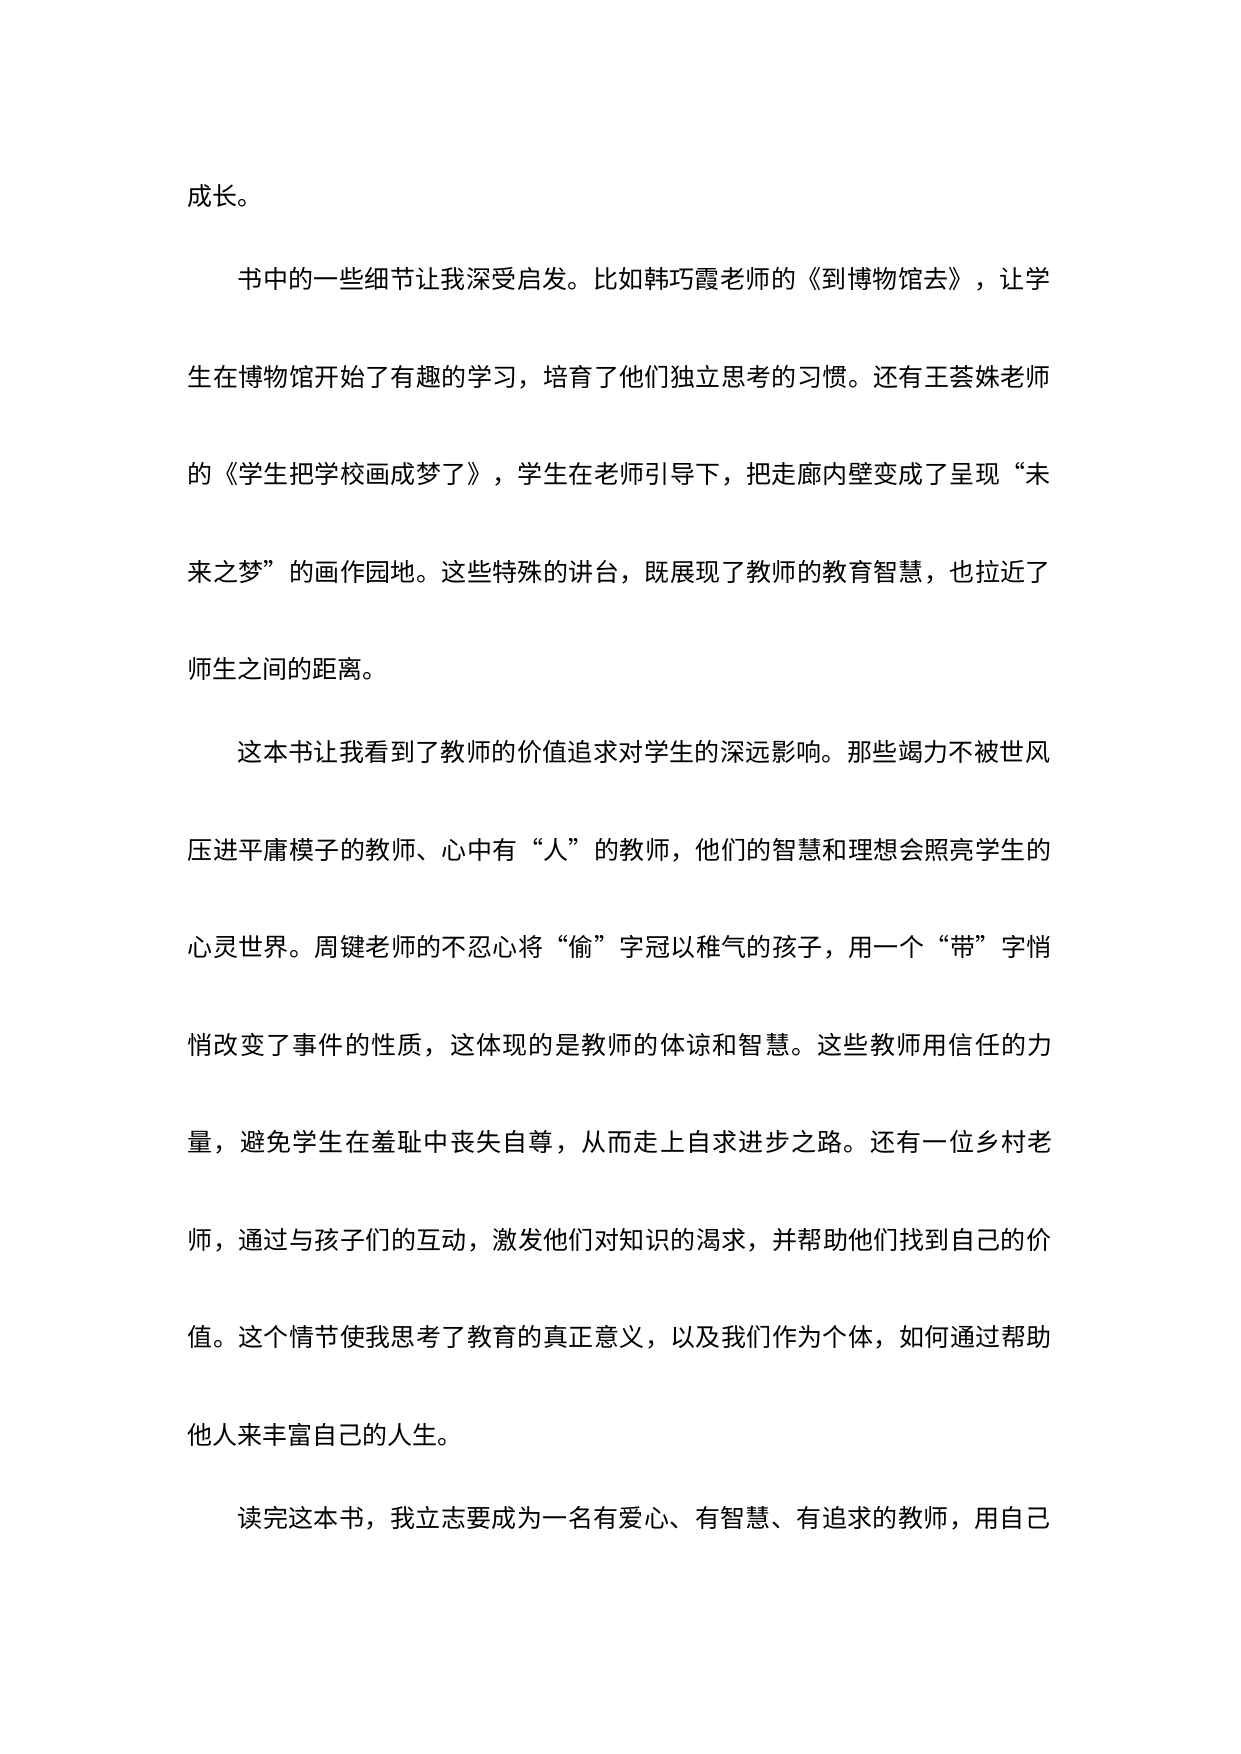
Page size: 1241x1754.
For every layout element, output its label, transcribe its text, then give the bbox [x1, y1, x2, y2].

text 这本书让我看到了教师的价值追求对学生的深远影响。那些竭力不被世风压进平庸模子的教师、心中有“人”的教师，他们的智慧和理想会照亮学生的心灵世界。周键老师的不忍心将“偷”字冠以稚气的孩子，用一个“带”字悄悄改变了事件的性质，这体现的是教师的体谅和智慧。这些教师用信任的力量，避免学生在羞耻中丧失自尊，从而走上自求进步之路。还有一位乡村老师，通过与孩子们的互动，激发他们对知识的渴求，并帮助他们找到自己的价值。这个情节使我思考了教育的真正意义，以及我们作为个体，如何通过帮助他人来丰富自己的人生。 [187, 718, 1053, 1466]
text 书中的一些细节让我深受启发。比如韩巧霞老师的《到博物馆去》，让学生在博物馆开始了有趣的学习，培育了他们独立思考的习惯。还有王荟姝老师的《学生把学校画成梦了》，学生在老师引导下，把走廊内壁变成了呈现“未来之梦”的画作园地。这些特殊的讲台，既展现了教师的教育智慧，也拉近了师生之间的距离。 [187, 245, 1053, 700]
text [187, 162, 1053, 227]
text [187, 1484, 1053, 1549]
